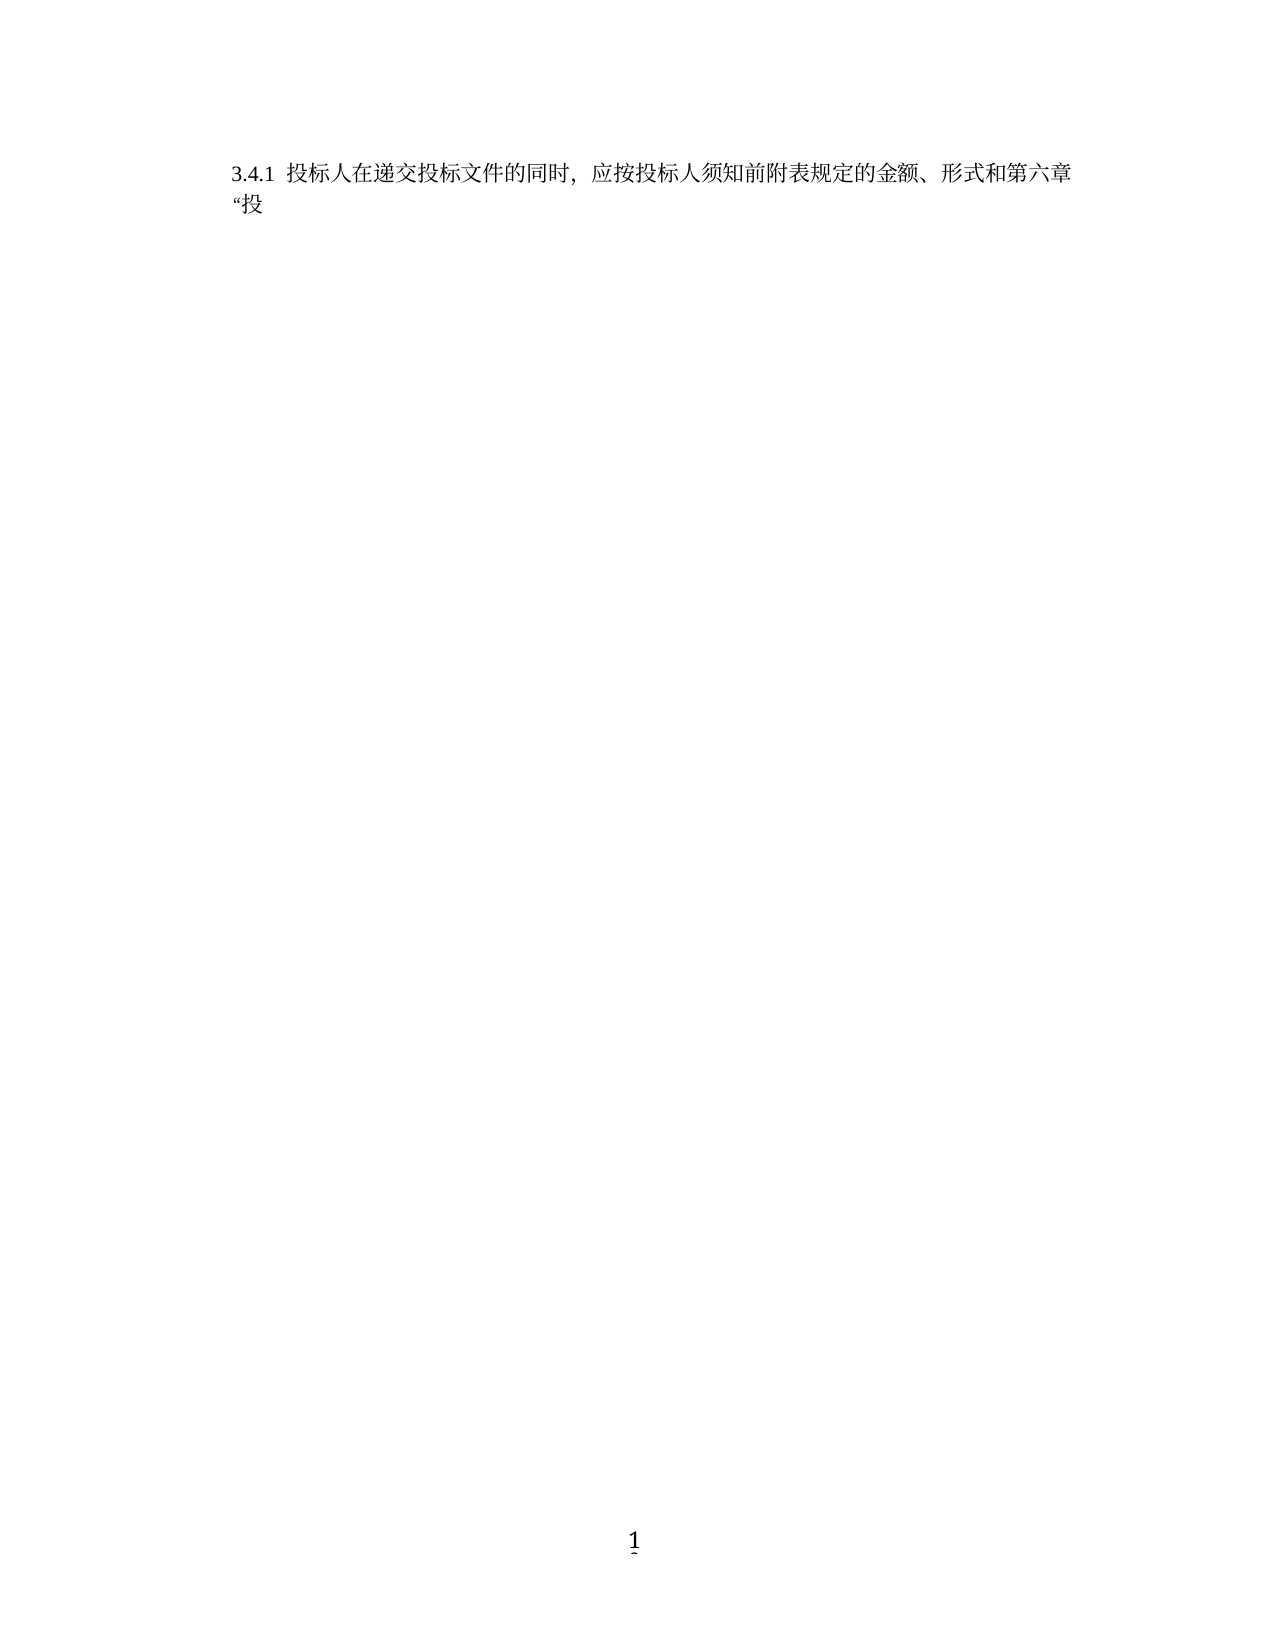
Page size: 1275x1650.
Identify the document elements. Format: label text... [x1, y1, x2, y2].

text 3.4.1 投标人在递交投标文件的同时，应按投标人须知前附表规定的金额、形式和第六章“投 [231, 156, 1097, 219]
